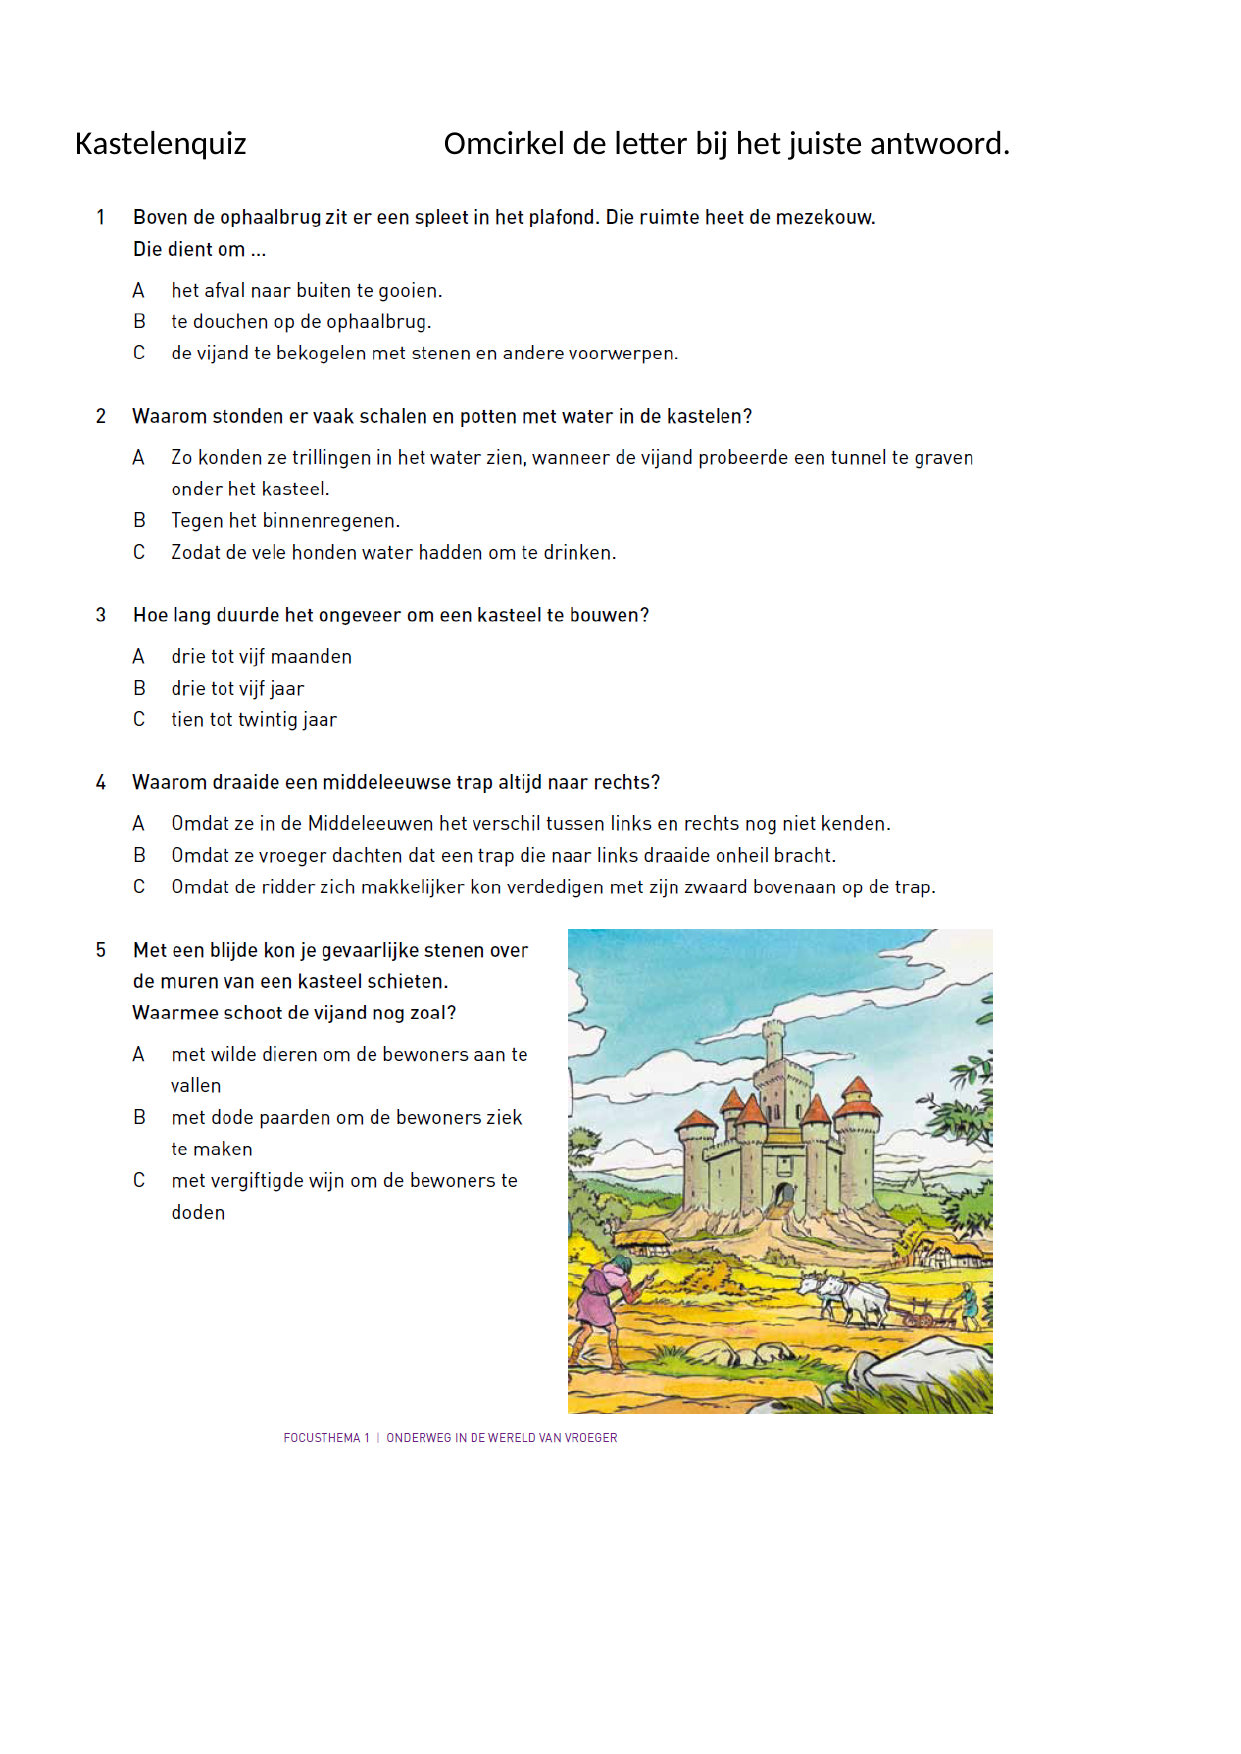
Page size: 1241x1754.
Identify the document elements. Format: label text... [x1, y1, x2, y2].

text Kastelenquiz Omcirkel de letter bij het juiste antwoord. [75, 122, 1165, 163]
